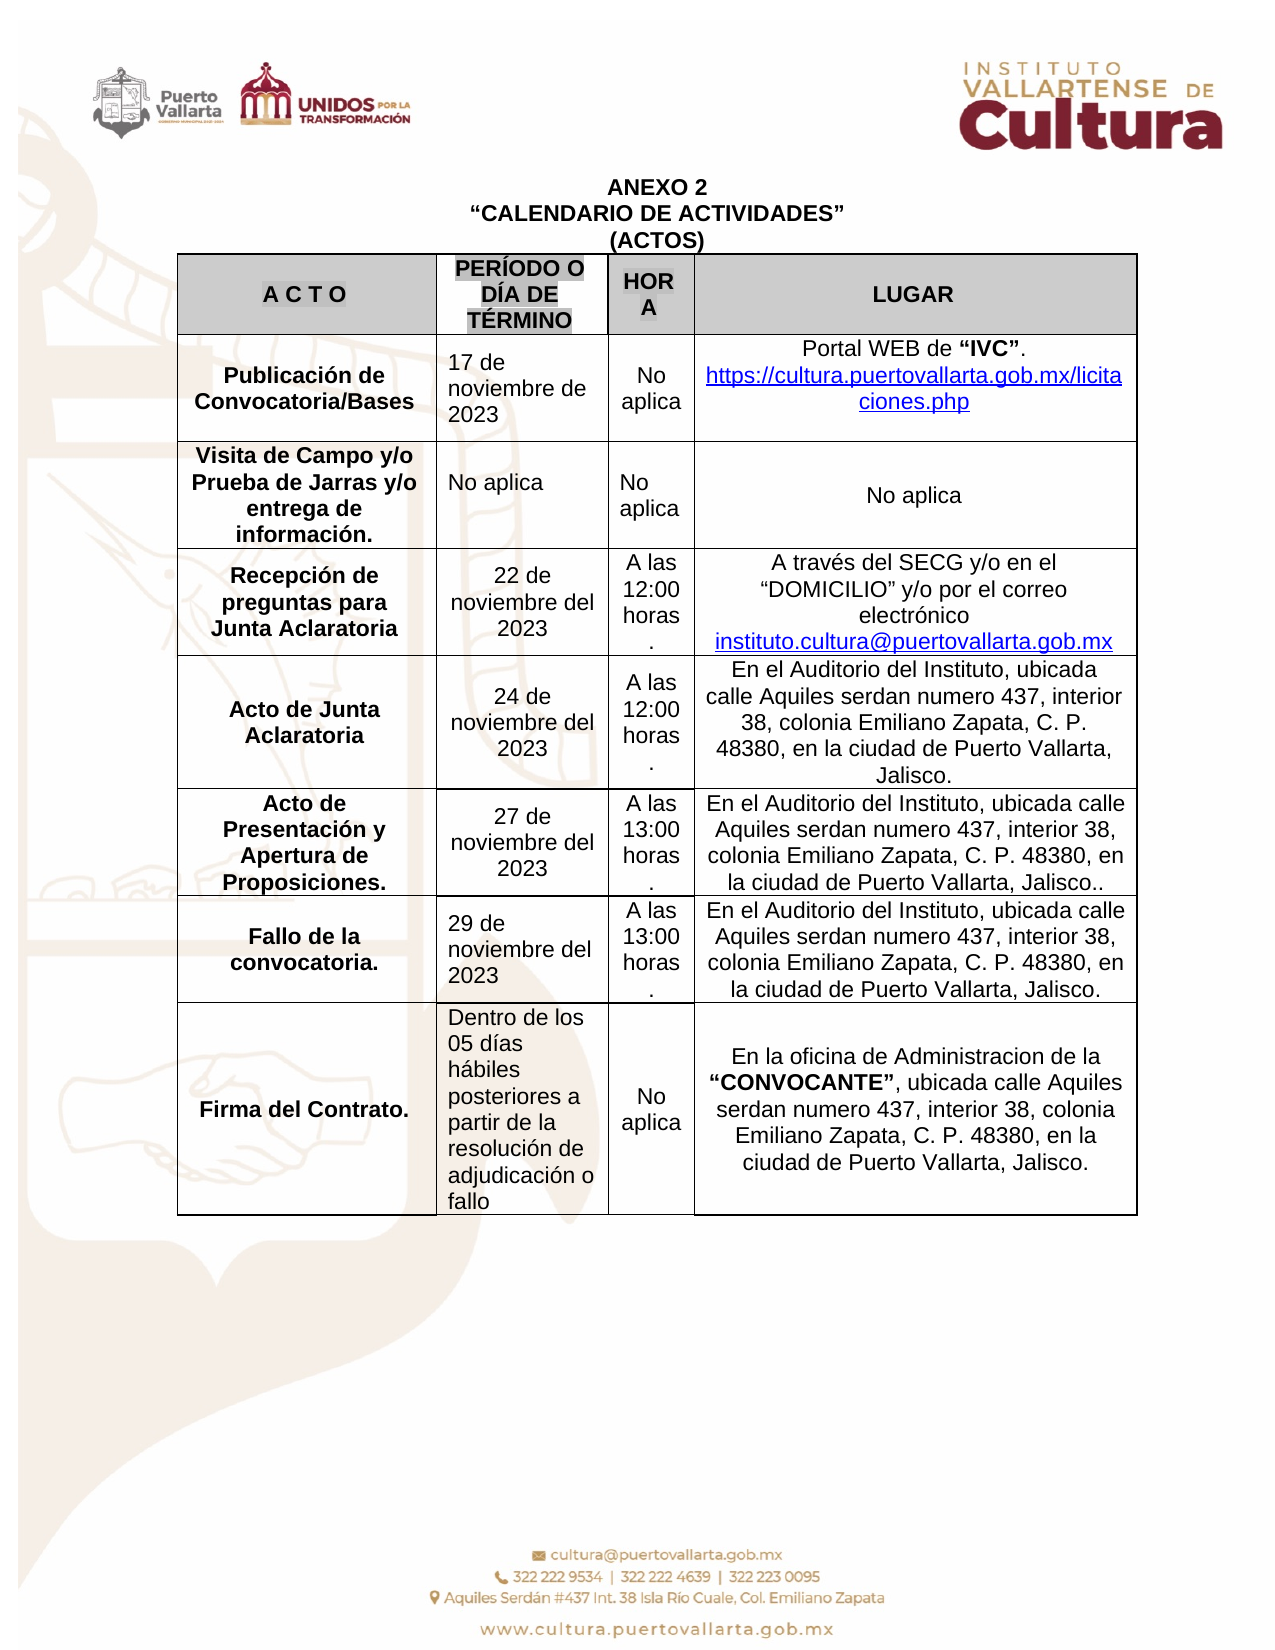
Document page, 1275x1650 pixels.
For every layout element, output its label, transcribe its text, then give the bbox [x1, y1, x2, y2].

table_cell 22 de noviembre del 2023 [437, 549, 608, 655]
table_cell 27 de noviembre del 2023 [437, 790, 608, 895]
text “CALENDARIO DE ACTIVIDADES” [177, 200, 1137, 227]
table_header A C T O [178, 255, 436, 334]
table_cell No aplica [609, 442, 694, 548]
table_cell No aplica [609, 335, 694, 441]
table_cell A las 12:00 horas. [609, 656, 694, 788]
table_cell 24 de noviembre del 2023 [437, 656, 608, 788]
table_cell No aplica [437, 442, 608, 548]
table_cell En el Auditorio del Instituto, ubicada calle Aquiles serdan numero 437, interior 38, colonia Emiliano Zapata, C. P. 48380, en la ciudad de Puerto Vallarta, Jalisco. [695, 896, 1136, 1002]
table_cell Fallo de la convocatoria. [178, 896, 436, 1002]
table_cell Recepción de preguntas para Junta Aclaratoria [178, 549, 436, 655]
table_header HORA [609, 255, 694, 334]
table_cell Publicación de Convocatoria/Bases [178, 335, 436, 441]
text (ACTOS) [177, 227, 1137, 253]
table_cell Acto de Presentación y Apertura de Proposiciones. [178, 789, 436, 895]
table_cell Visita de Campo y/o Prueba de Jarras y/o entrega de información. [178, 442, 436, 548]
table_cell 17 de noviembre de 2023 [437, 335, 608, 441]
table_cell Portal WEB de “IVC”. https://cultura.puertovallarta.gob.mx/licitaciones.php [695, 335, 1136, 441]
table_cell A las 13:00 horas. [609, 897, 694, 1002]
table_header LUGAR [695, 255, 1136, 334]
table_cell Dentro de los 05 días hábiles posteriores a partir de la resolución de adjudicación o fallo [437, 1004, 608, 1214]
table_cell No aplica [695, 442, 1136, 548]
table_cell A las 13:00 horas. [609, 790, 694, 895]
table_header PERÍODO O DÍA DE TÉRMINO [437, 255, 607, 334]
table_cell En el Auditorio del Instituto, ubicada calle Aquiles serdan numero 437, interior 38, colonia Emiliano Zapata, C. P. 48380, en la ciudad de Puerto Vallarta, Jalisco.. [695, 789, 1136, 895]
table_cell 29 de noviembre del 2023 [437, 897, 608, 1002]
table_cell Firma del Contrato. [178, 1003, 436, 1214]
table_cell A las 12:00 horas. [609, 549, 694, 655]
table_cell Acto de Junta Aclaratoria [178, 656, 436, 788]
table_cell En la oficina de Administracion de la “CONVOCANTE”, ubicada calle Aquiles serdan numero 437, interior 38, colonia Emiliano Zapata, C. P. 48380, en la ciudad de Puerto Vallarta, Jalisco. [695, 1003, 1136, 1214]
table_cell En el Auditorio del Instituto, ubicada calle Aquiles serdan numero 437, interior 38, colonia Emiliano Zapata, C. P. 48380, en la ciudad de Puerto Vallarta, Jalisco. [695, 656, 1136, 788]
table_cell No aplica [609, 1004, 694, 1214]
picture [18, 20, 1275, 1650]
text ANEXO 2 [177, 174, 1137, 200]
table_cell A través del SECG y/o en el “DOMICILIO” y/o por el correo electrónico instituto.cultura@puertovallarta.gob.mx [695, 549, 1136, 655]
